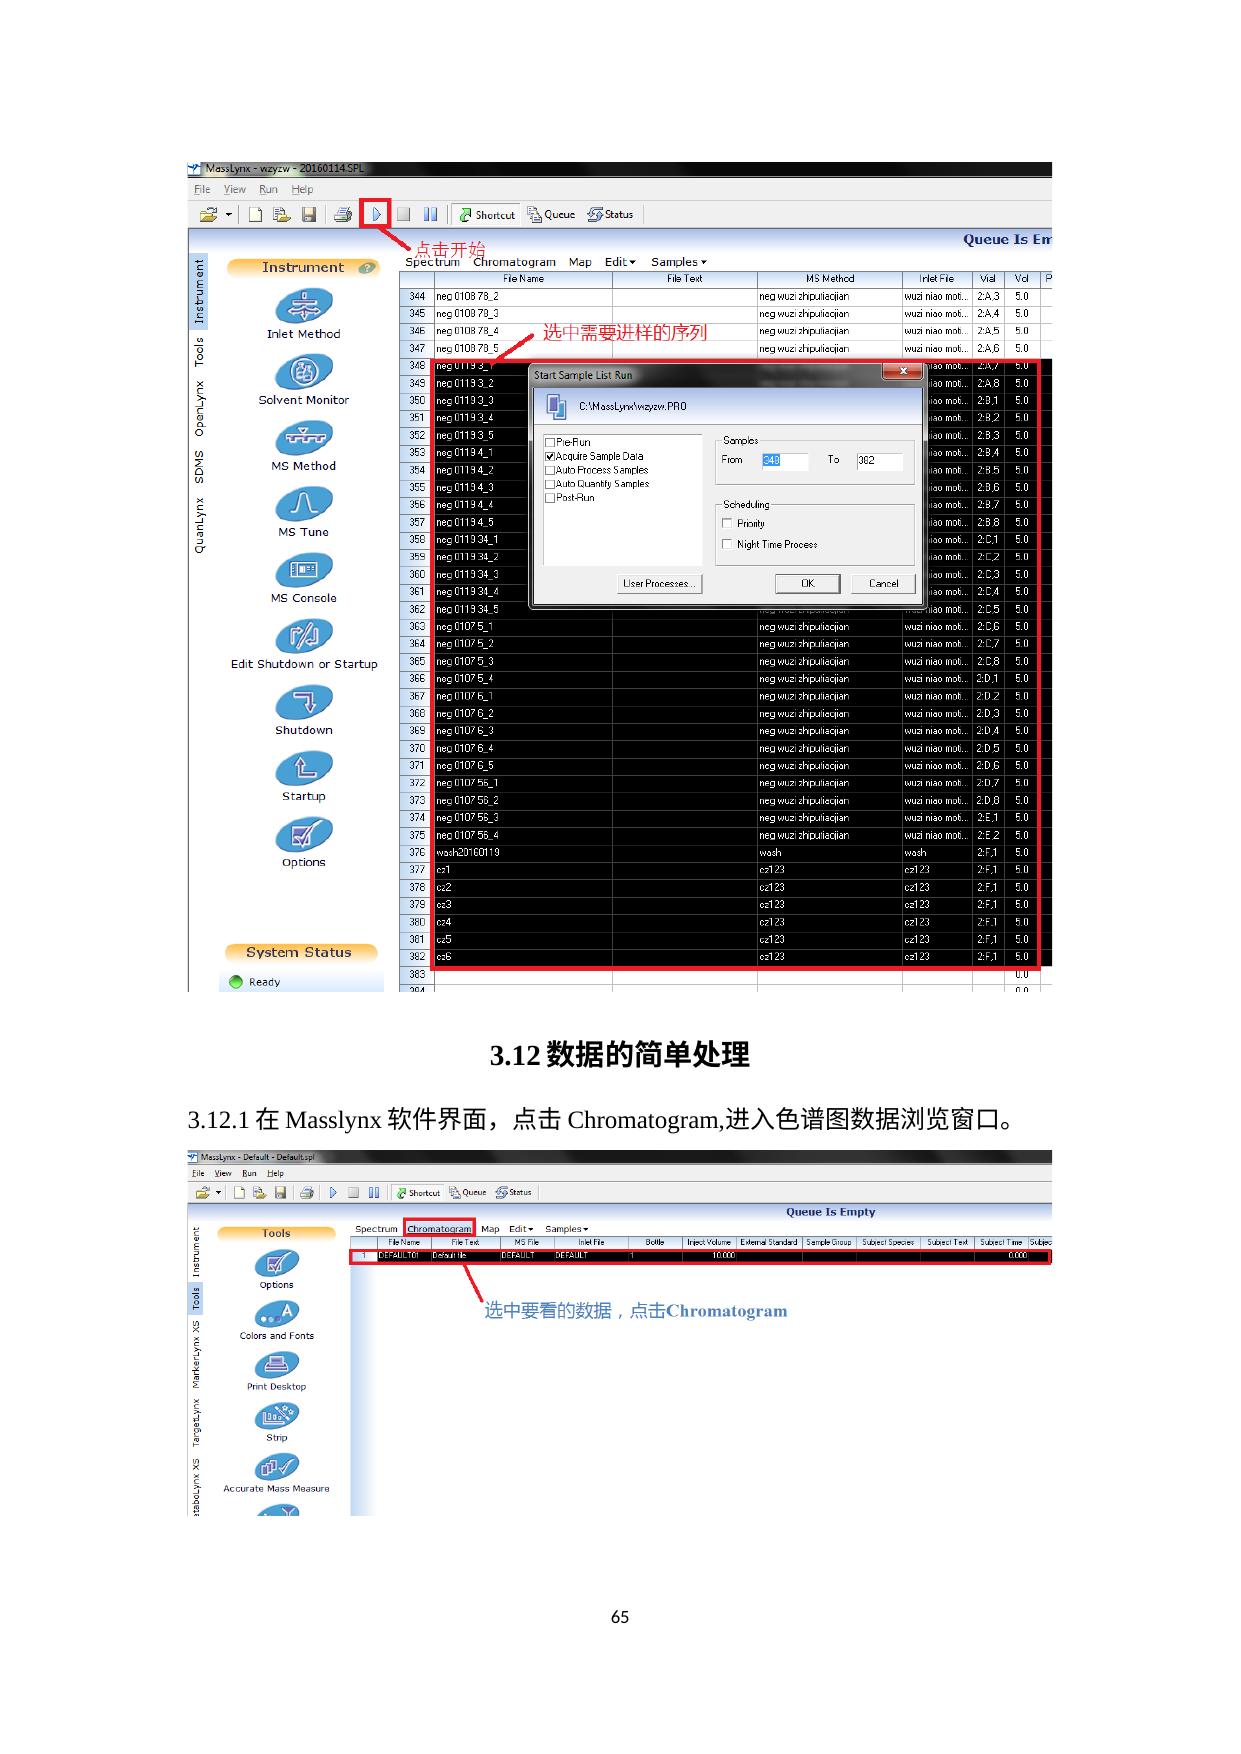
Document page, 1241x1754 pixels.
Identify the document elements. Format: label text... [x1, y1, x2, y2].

text 3.12.1在Masslynx软件界面，点击Chromatogram,进入色谱图数据浏览窗口。 [187, 1085, 1053, 1150]
picture [187, 1150, 1053, 1516]
text 3.12数据的简单处理 [187, 1020, 1053, 1085]
picture [187, 162, 1053, 992]
